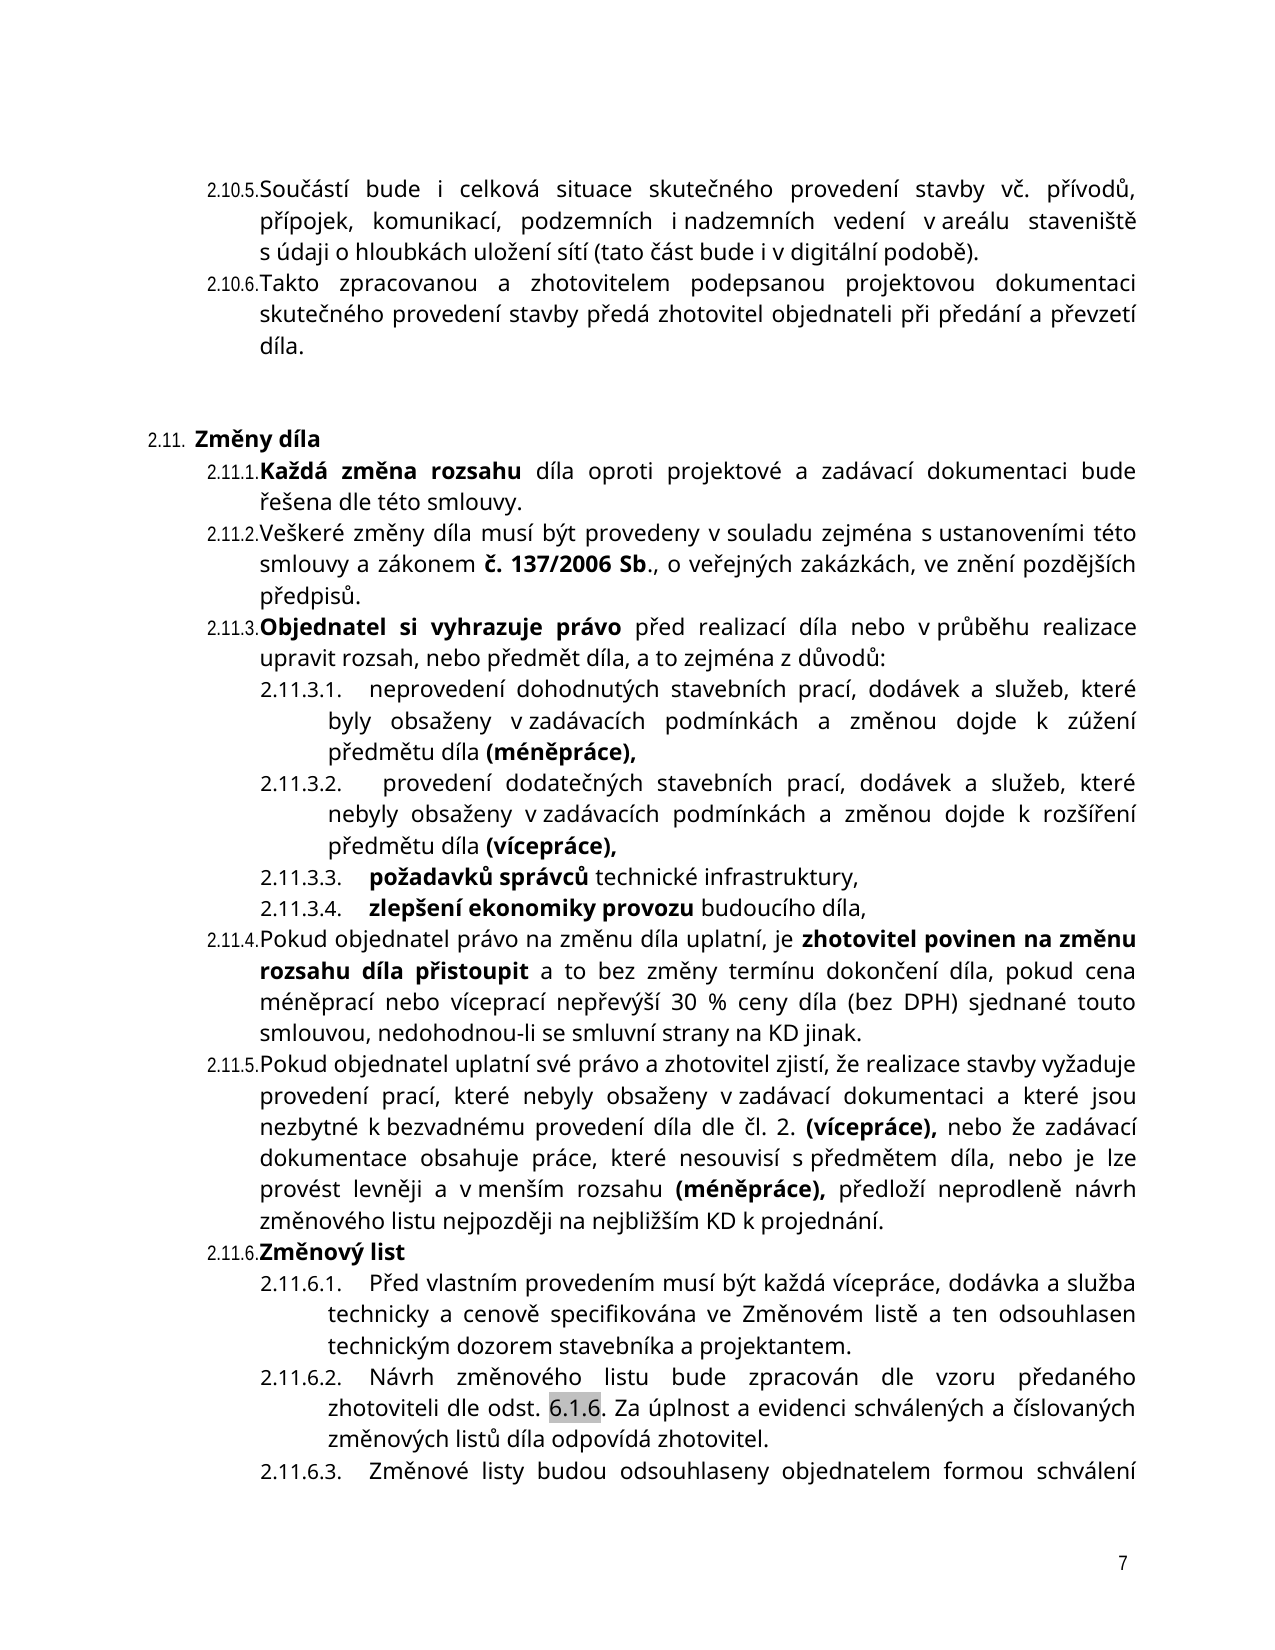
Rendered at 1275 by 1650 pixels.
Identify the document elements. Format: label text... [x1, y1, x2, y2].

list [260, 1455, 1137, 1486]
list požadavků správců technické infrastruktury, [260, 861, 1137, 892]
list Pokud objednatel uplatní své právo a zhotovitel zjistí, že realizace stavby vyžaduje provedení prací, které nebyly obsaženy v zadávací dokumentaci a které jsou nezbytné k bezvadnému provedení díla dle čl. 2. (vícepráce), nebo že zadávací dokumentace obsahuje práce, které nesouvisí s předmětem díla, nebo je lze provést levněji a v menším rozsahu (méněpráce), předloží neprodleně návrh změnového listu nejpozději na nejbližším KD k projednání. [207, 1048, 1137, 1236]
list Takto zpracovanou a zhotovitelem podepsanou projektovou dokumentaci skutečného provedení stavby předá zhotovitel objednateli při předání a převzetí díla. [207, 267, 1137, 361]
list Součástí bude i celková situace skutečného provedení stavby vč. přívodů, přípojek, komunikací, podzemních i nadzemních vedení v areálu staveniště s údaji o hloubkách uložení sítí (tato část bude i v digitální podobě). [207, 173, 1137, 267]
list Objednatel si vyhrazuje právo před realizací díla nebo v průběhu realizace upravit rozsah, nebo předmět díla, a to zejména z důvodů: [207, 611, 1137, 673]
list Každá změna rozsahu díla oproti projektové a zadávací dokumentaci bude řešena dle této smlouvy. [207, 455, 1137, 517]
list neprovedení dohodnutých stavebních prací, dodávek a služeb, které byly obsaženy v zadávacích podmínkách a změnou dojde k zúžení předmětu díla (méněpráce), [260, 673, 1137, 767]
list zlepšení ekonomiky provozu budoucího díla, [260, 892, 1137, 923]
list Změny díla [148, 423, 1137, 455]
list Změnový list [207, 1236, 1137, 1267]
list provedení dodatečných stavebních prací, dodávek a služeb, které nebyly obsaženy v zadávacích podmínkách a změnou dojde k rozšíření předmětu díla (vícepráce), [260, 767, 1137, 861]
list Návrh změnového listu bude zpracován dle vzoru předaného zhotoviteli dle odst. 6.1.6. Za úplnost a evidenci schválených a číslovaných změnových listů díla odpovídá zhotovitel. [260, 1361, 1137, 1455]
list Pokud objednatel právo na změnu díla uplatní, je zhotovitel povinen na změnu rozsahu díla přistoupit a to bez změny termínu dokončení díla, pokud cena méněprací nebo víceprací nepřevýší 30 % ceny díla (bez DPH) sjednané touto smlouvou, nedohodnou-li se smluvní strany na KD jinak. [207, 923, 1137, 1048]
list Před vlastním provedením musí být každá vícepráce, dodávka a služba technicky a cenově specifikována ve Změnovém listě a ten odsouhlasen technickým dozorem stavebníka a projektantem. [260, 1267, 1137, 1361]
list Veškeré změny díla musí být provedeny v souladu zejména s ustanoveními této smlouvy a zákonem č. 137/2006 Sb., o veřejných zakázkách, ve znění pozdějších předpisů. [207, 517, 1137, 611]
